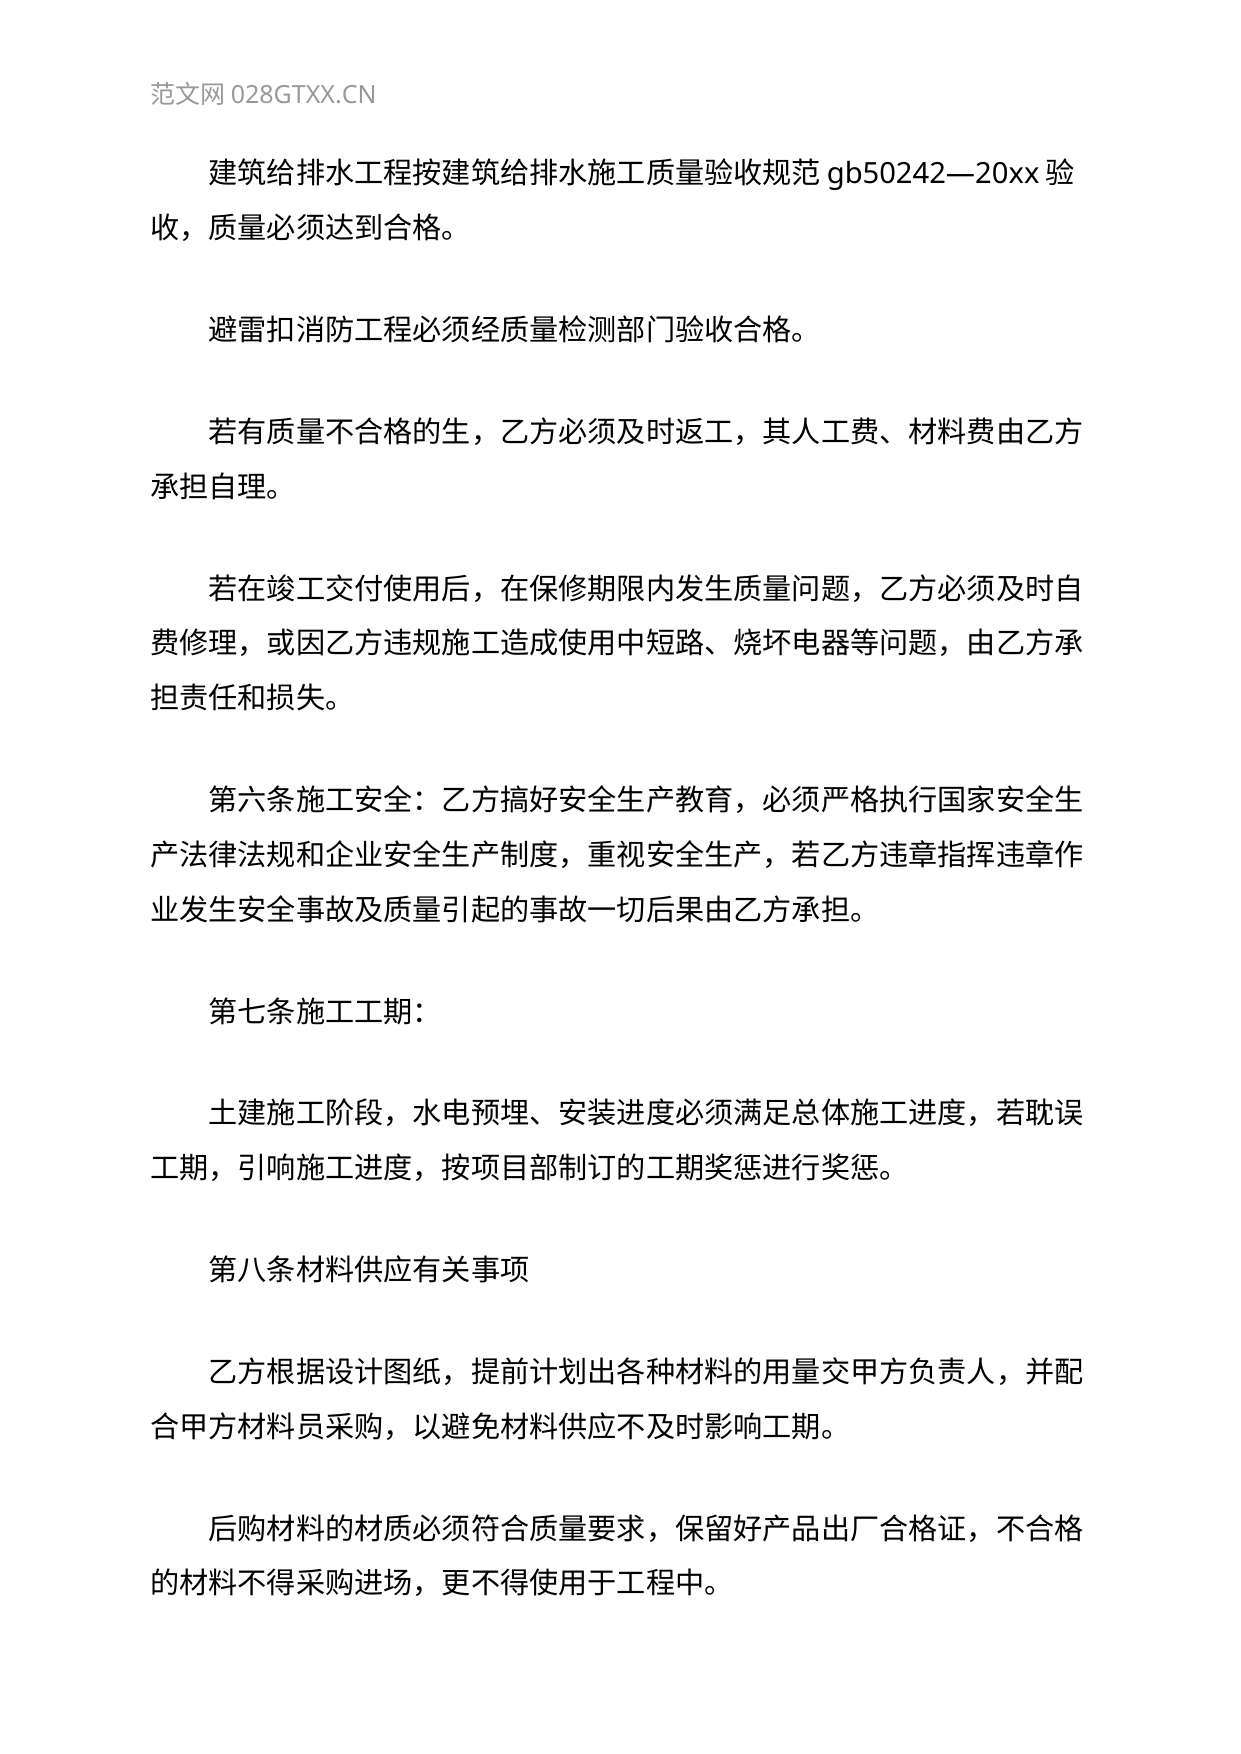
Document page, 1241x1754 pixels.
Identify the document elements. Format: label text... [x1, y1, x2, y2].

text 若有质量不合格的生，乙方必须及时返工，其人工费、材料费由乙方承担自理。 [150, 408, 1090, 506]
text 第八条材料供应有关事项 [150, 1247, 1090, 1289]
text 第七条施工工期： [150, 988, 1090, 1031]
text 第六条施工安全：乙方搞好安全生产教育，必须严格执行国家安全生产法律法规和企业安全生产制度，重视安全生产，若乙方违章指挥违章作业发生安全事故及质量引起的事故一切后果由乙方承担。 [150, 777, 1090, 929]
text 土建施工阶段，水电预埋、安装进度必须满足总体施工进度，若耽误工期，引响施工进度，按项目部制订的工期奖惩进行奖惩。 [150, 1090, 1090, 1187]
text 后购材料的材质必须符合质量要求，保留好产品出厂合格证，不合格的材料不得采购进场，更不得使用于工程中。 [150, 1505, 1090, 1602]
text 避雷扣消防工程必须经质量检测部门验收合格。 [150, 307, 1090, 349]
text 乙方根据设计图纸，提前计划出各种材料的用量交甲方负责人，并配合甲方材料员采购，以避免材料供应不及时影响工期。 [150, 1348, 1090, 1446]
text 建筑给排水工程按建筑给排水施工质量验收规范gb50242—20xx验收，质量必须达到合格。 [150, 150, 1090, 247]
text 若在竣工交付使用后，在保修期限内发生质量问题，乙方必须及时自费修理，或因乙方违规施工造成使用中短路、烧坏电器等问题，由乙方承担责任和损失。 [150, 565, 1090, 717]
